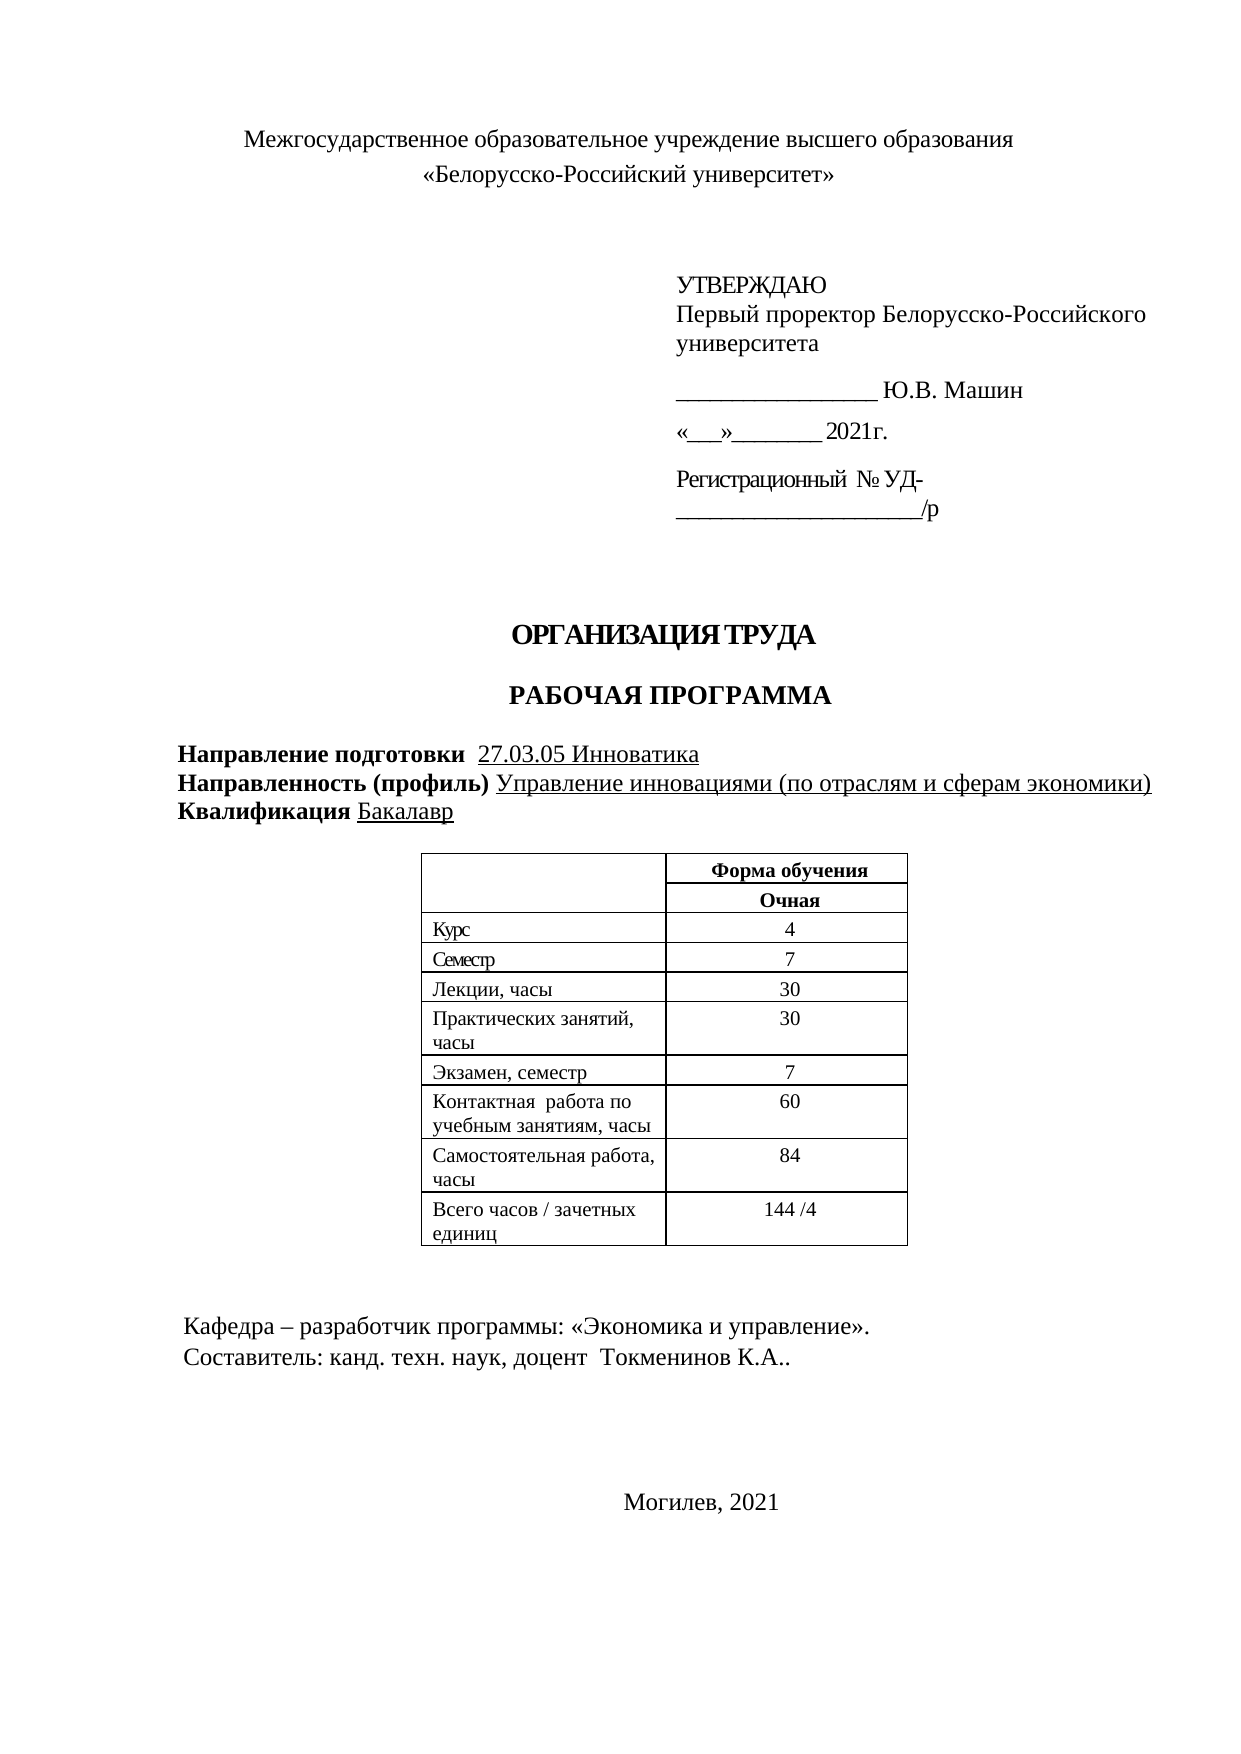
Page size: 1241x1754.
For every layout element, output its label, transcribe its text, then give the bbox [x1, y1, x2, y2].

table_cell Регистрационный № УД-______________________/р [665, 445, 1196, 522]
table_cell 30 [667, 973, 907, 1001]
text ОРГАНИЗАЦИЯ ТРУДА [177, 617, 1152, 650]
table_cell 30 [667, 1002, 907, 1054]
table_cell Всего часов / зачетных единиц [422, 1193, 665, 1245]
table_cell __________________ Ю.В. Машин [665, 356, 1196, 404]
table_cell «___»________ 2021г. [665, 404, 1196, 445]
table_cell Контактная работа по учебным занятиям, часы [422, 1086, 665, 1137]
table_cell 60 [667, 1086, 907, 1137]
table_cell Первый проректор Белорусско-Российского университета [665, 299, 1196, 356]
table_cell Курс [422, 913, 665, 941]
text Квалификация Бакалавр [177, 796, 1152, 825]
table_cell 84 [667, 1139, 907, 1191]
text «Белорусско-Российский университет» [177, 159, 1079, 188]
table_header УТВЕРЖДАЮ [665, 270, 1196, 299]
text Могилев, 2021 [177, 1487, 1152, 1516]
table_cell 144 /4 [667, 1193, 907, 1245]
table_cell 7 [667, 943, 907, 971]
table_cell 4 [667, 913, 907, 941]
text РАБОЧАЯ ПРОГРАММА [177, 679, 1152, 710]
text Межгосударственное образовательное учреждение высшего образования [177, 124, 1079, 153]
table_cell Экзамен, семестр [422, 1056, 665, 1084]
text Кафедра – разработчик программы: «Экономика и управление». [183, 1311, 1157, 1340]
text Направление подготовки 27.03.05 Инноватика [177, 739, 1152, 768]
table_cell Практических занятий, часы [422, 1002, 665, 1054]
table_header [422, 854, 665, 912]
table_cell Самостоятельная работа, часы [422, 1139, 665, 1191]
table_header Форма обучения [667, 854, 907, 882]
table_cell Лекции, часы [422, 973, 665, 1001]
text Составитель: канд. техн. наук, доцент Токменинов К.А.. [183, 1342, 1157, 1371]
table_cell Очная [667, 884, 907, 912]
text Направленность (профиль) Управление инновациями (по отраслям и сферам экономики) [177, 768, 1152, 796]
table_cell 7 [667, 1056, 907, 1084]
table_cell Семестр [422, 943, 665, 971]
